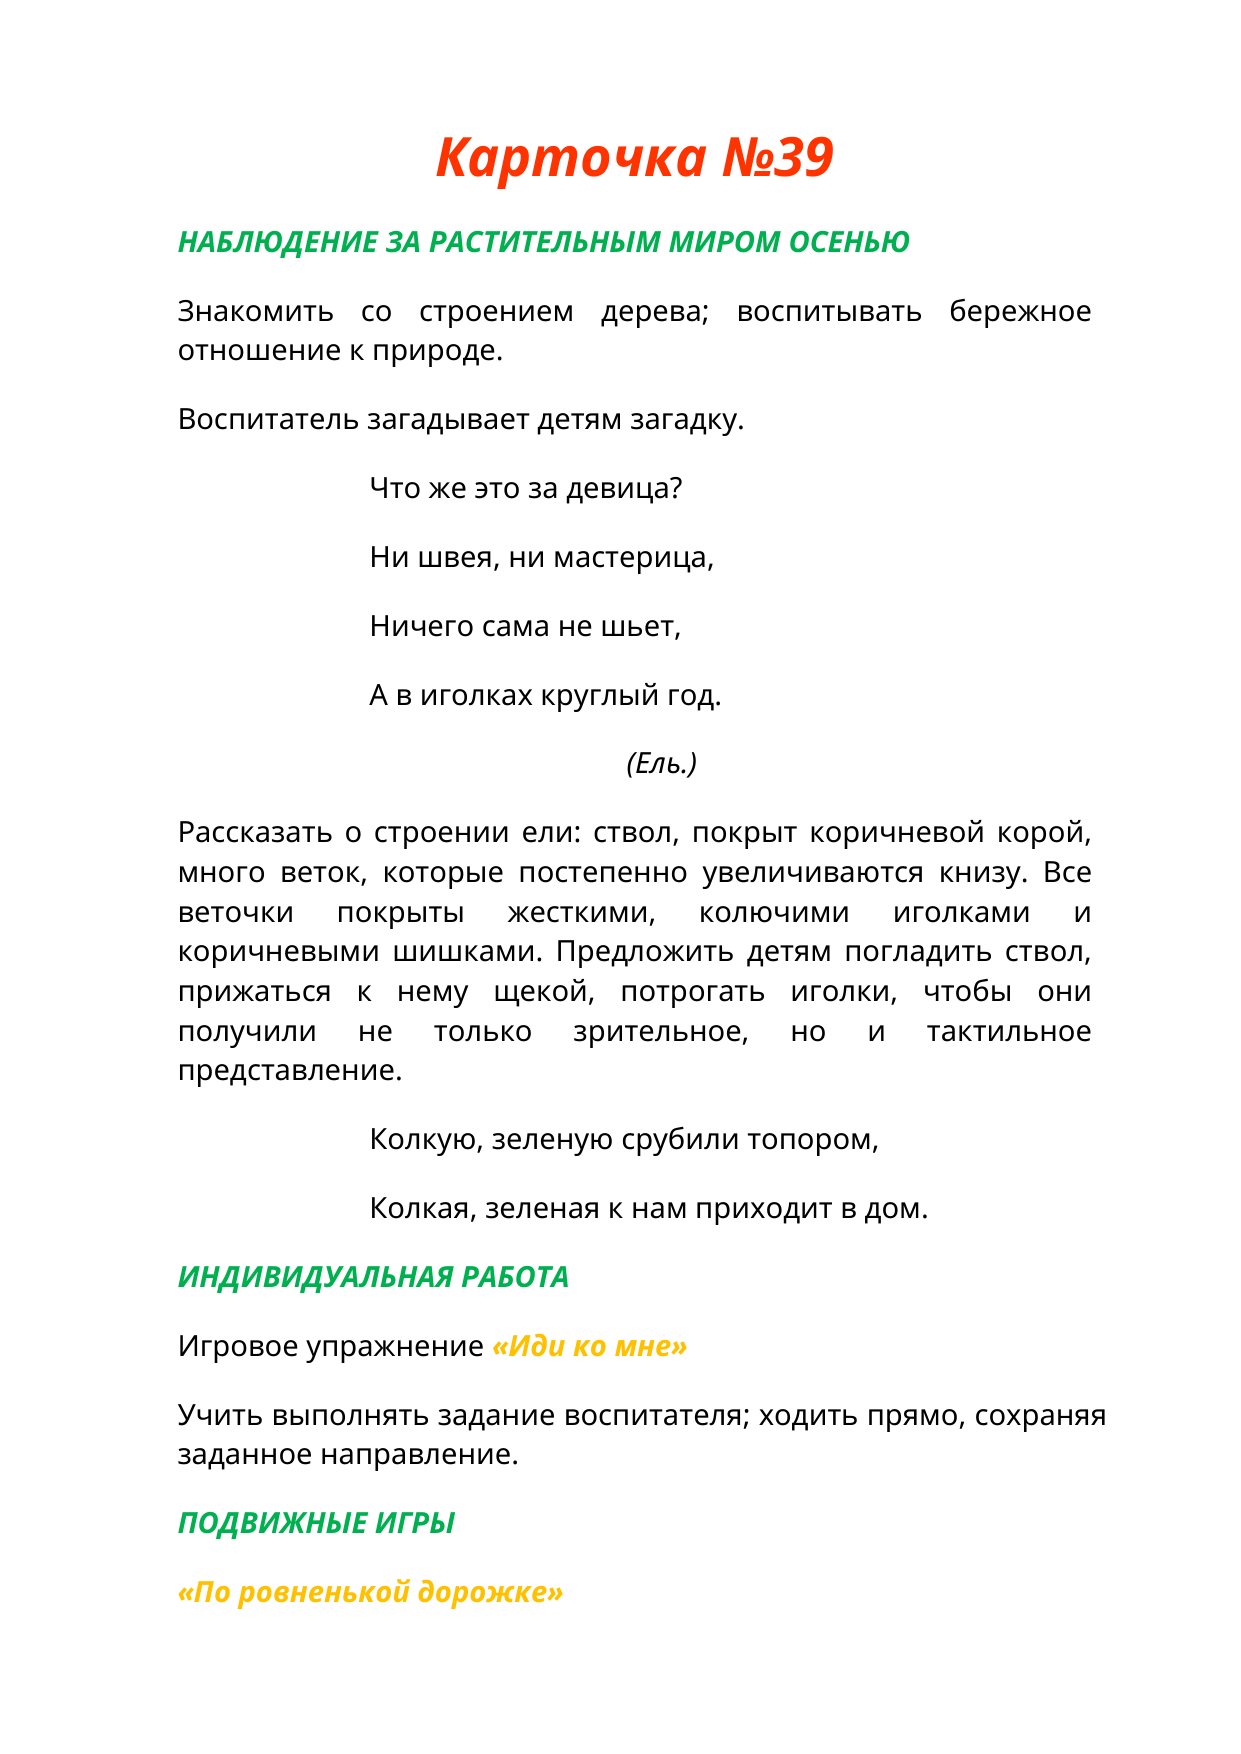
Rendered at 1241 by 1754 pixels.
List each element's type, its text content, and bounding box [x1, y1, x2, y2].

text Рассказать о строении ели: ствол, покрыт коричневой корой, много веток, которые постепенно увеличиваются книзу. Все веточки покрыты жесткими, колючими иголками и коричневыми шишками. Предложить детям погладить ствол, прижаться к нему щекой, потрогать иголки, чтобы они получили не только зрительное, но и тактильное представление. [177, 812, 1093, 1089]
text Карточка №39 [118, 118, 1152, 192]
text Ни швея, ни мастерица, [369, 536, 1093, 576]
text ПОДВИЖНЫЕ ИГРЫ [177, 1502, 1152, 1542]
text Воспитатель загадывает детям загадку. [177, 398, 1093, 438]
text Колкая, зеленая к нам приходит в дом. [369, 1187, 1093, 1227]
text Знакомить со строением дерева; воспитывать бережное отношение к природе. [177, 290, 1093, 369]
text А в иголках круглый год. [369, 674, 1093, 713]
text Колкую, зеленую срубили топором, [369, 1118, 1093, 1158]
text «По ровненькой дорожке» [177, 1571, 1152, 1611]
text ИНДИВИДУАЛЬНАЯ РАБОТА [177, 1256, 1107, 1296]
text (Ель.) [369, 743, 1093, 782]
text Что же это за девица? [369, 467, 1093, 507]
text Ничего сама не шьет, [369, 605, 1093, 645]
text НАБЛЮДЕНИЕ ЗА РАСТИТЕЛЬНЫМ МИРОМ ОСЕНЬЮ [177, 221, 1152, 261]
text Игровое упражнение «Иди ко мне» [177, 1325, 1107, 1365]
text Учить выполнять задание воспитателя; ходить прямо, сохраняя заданное направление. [177, 1394, 1107, 1473]
